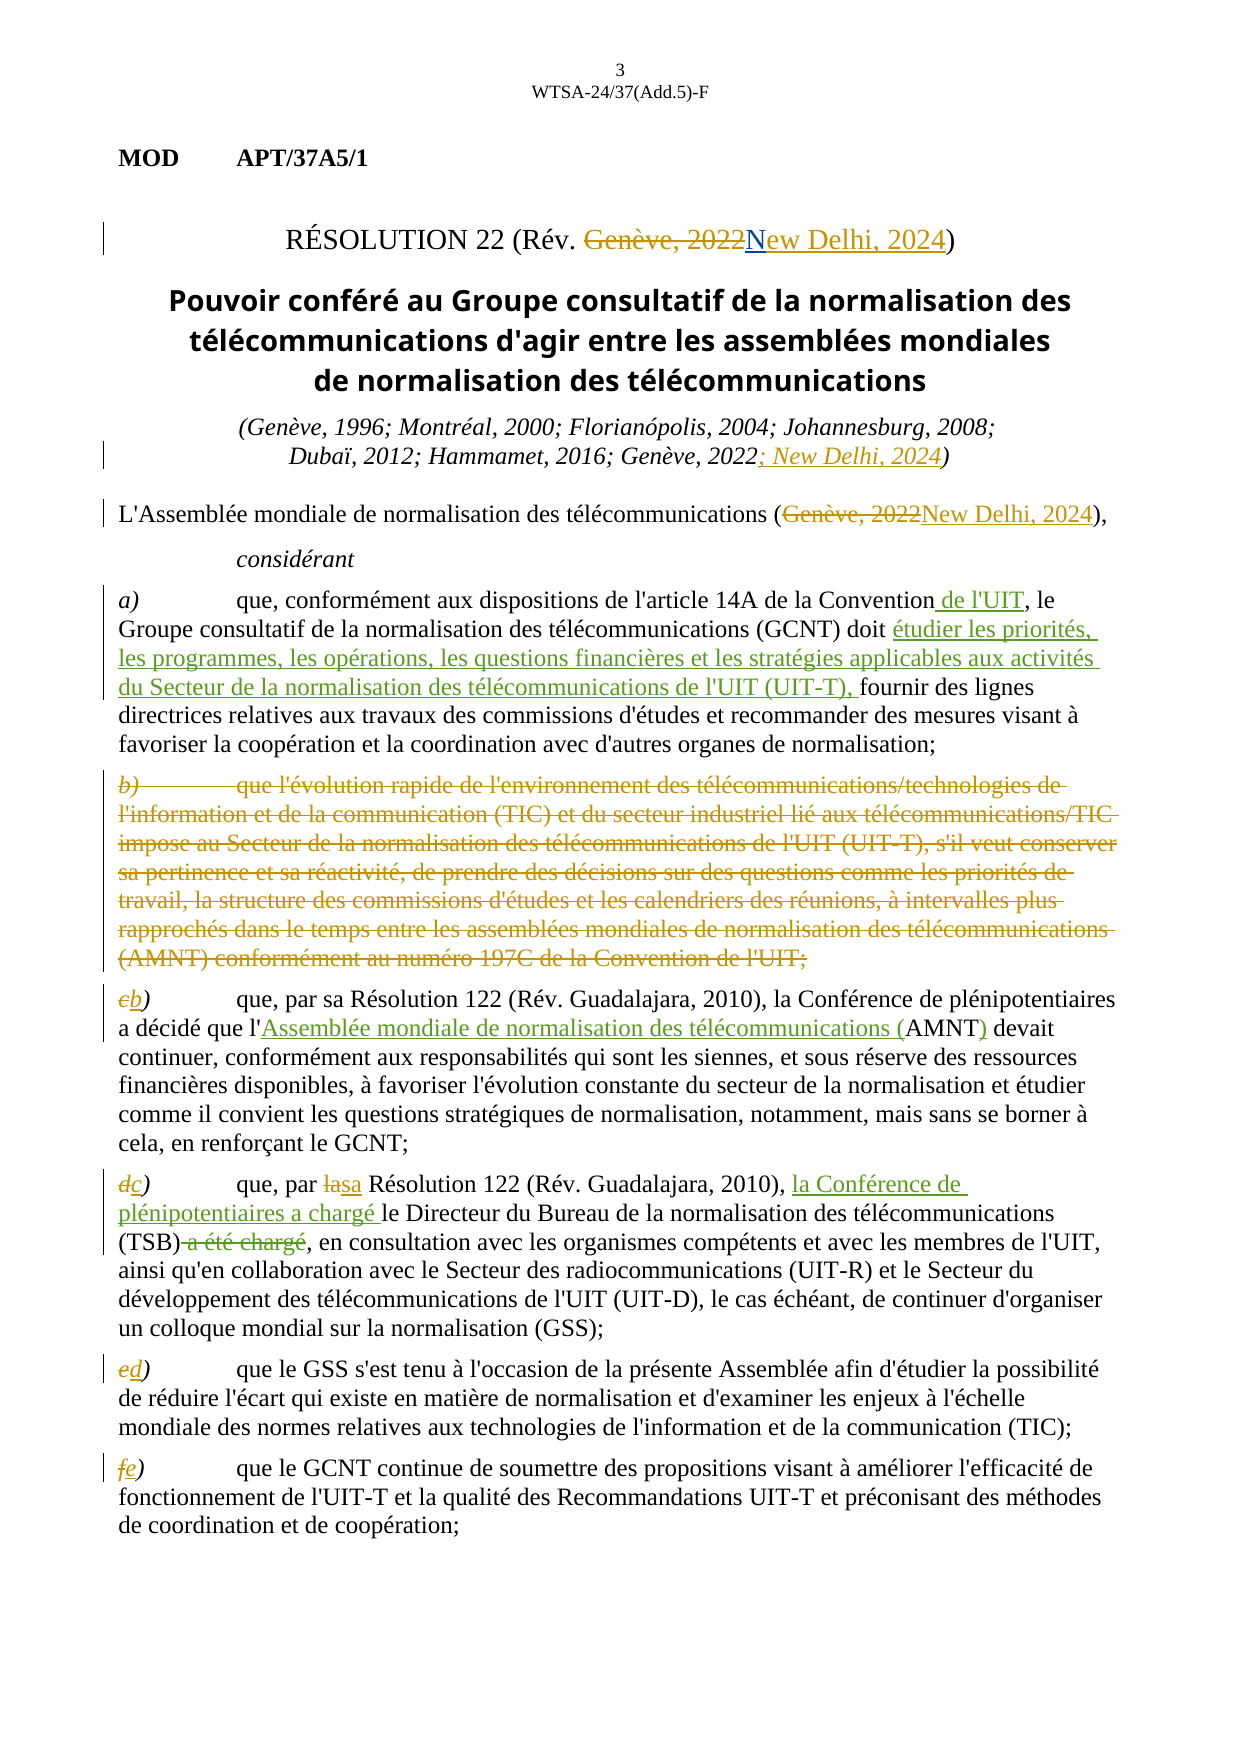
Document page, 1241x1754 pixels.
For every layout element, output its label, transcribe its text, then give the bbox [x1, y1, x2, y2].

text MOD APT/37A5/1 [118, 143, 1122, 172]
text ) que, par sa Résolution 122 (Rév. Guadalajara, 2010), la Conférence de plénipotentiaires a décidé que l'AMNT devait continuer, conformément aux responsabilités qui sont les siennes, et sous réserve des ressources financières disponibles, à favoriser l'évolution constante du secteur de la normalisation et étudier comme il convient les questions stratégiques de normalisation, notamment, mais sans se borner à cela, en renforçant le GCNT; [118, 984, 1122, 1157]
text RÉSOLUTION 22 (Rév. ) [118, 222, 1122, 255]
text ) que le GCNT continue de soumettre des propositions visant à améliorer l'efficacité de fonctionnement de l'UIT-T et la qualité des Recommandations UIT-T et préconisant des méthodes de coordination et de coopération; [118, 1453, 1122, 1539]
text a) que, conformément aux dispositions de l'article 14A de la Convention, le Groupe consultatif de la normalisation des télécommunications (GCNT) doit fournir des lignes directrices relatives aux travaux des commissions d'études et recommander des mesures visant à favoriser la coopération et la coordination avec d'autres organes de normalisation; [118, 585, 1122, 758]
text ) que le GSS s'est tenu à l'occasion de la présente Assemblée afin d'étudier la possibilité de réduire l'écart qui existe en matière de normalisation et d'examiner les enjeux à l'échelle mondiale des normes relatives aux technologies de l'information et de la communication (TIC); [118, 1354, 1122, 1440]
text considérant [236, 544, 1122, 573]
text ) que, par Résolution 122 (Rév. Guadalajara, 2010), le Directeur du Bureau de la normalisation des télécommunications (TSB), en consultation avec les organismes compétents et avec les membres de l'UIT, ainsi qu'en collaboration avec le Secteur des radiocommunications (UIT-R) et le Secteur du développement des télécommunications de l'UIT (UIT-D), le cas échéant, de continuer d'organiser un colloque mondial sur la normalisation (GSS); [118, 1169, 1122, 1342]
title Pouvoir conféré au Groupe consultatif de la normalisation des télécommunications d'agir entre les assemblées mondiales de normalisation des télécommunications [118, 280, 1122, 399]
text (Genève, 1996; Montréal, 2000; Florianópolis, 2004; Johannesburg, 2008; Dubaï, 2012; Hammamet, 2016; Genève, 2022) [118, 412, 1122, 469]
title L'Assemblée mondiale de normalisation des télécommunications (), [118, 499, 1122, 527]
